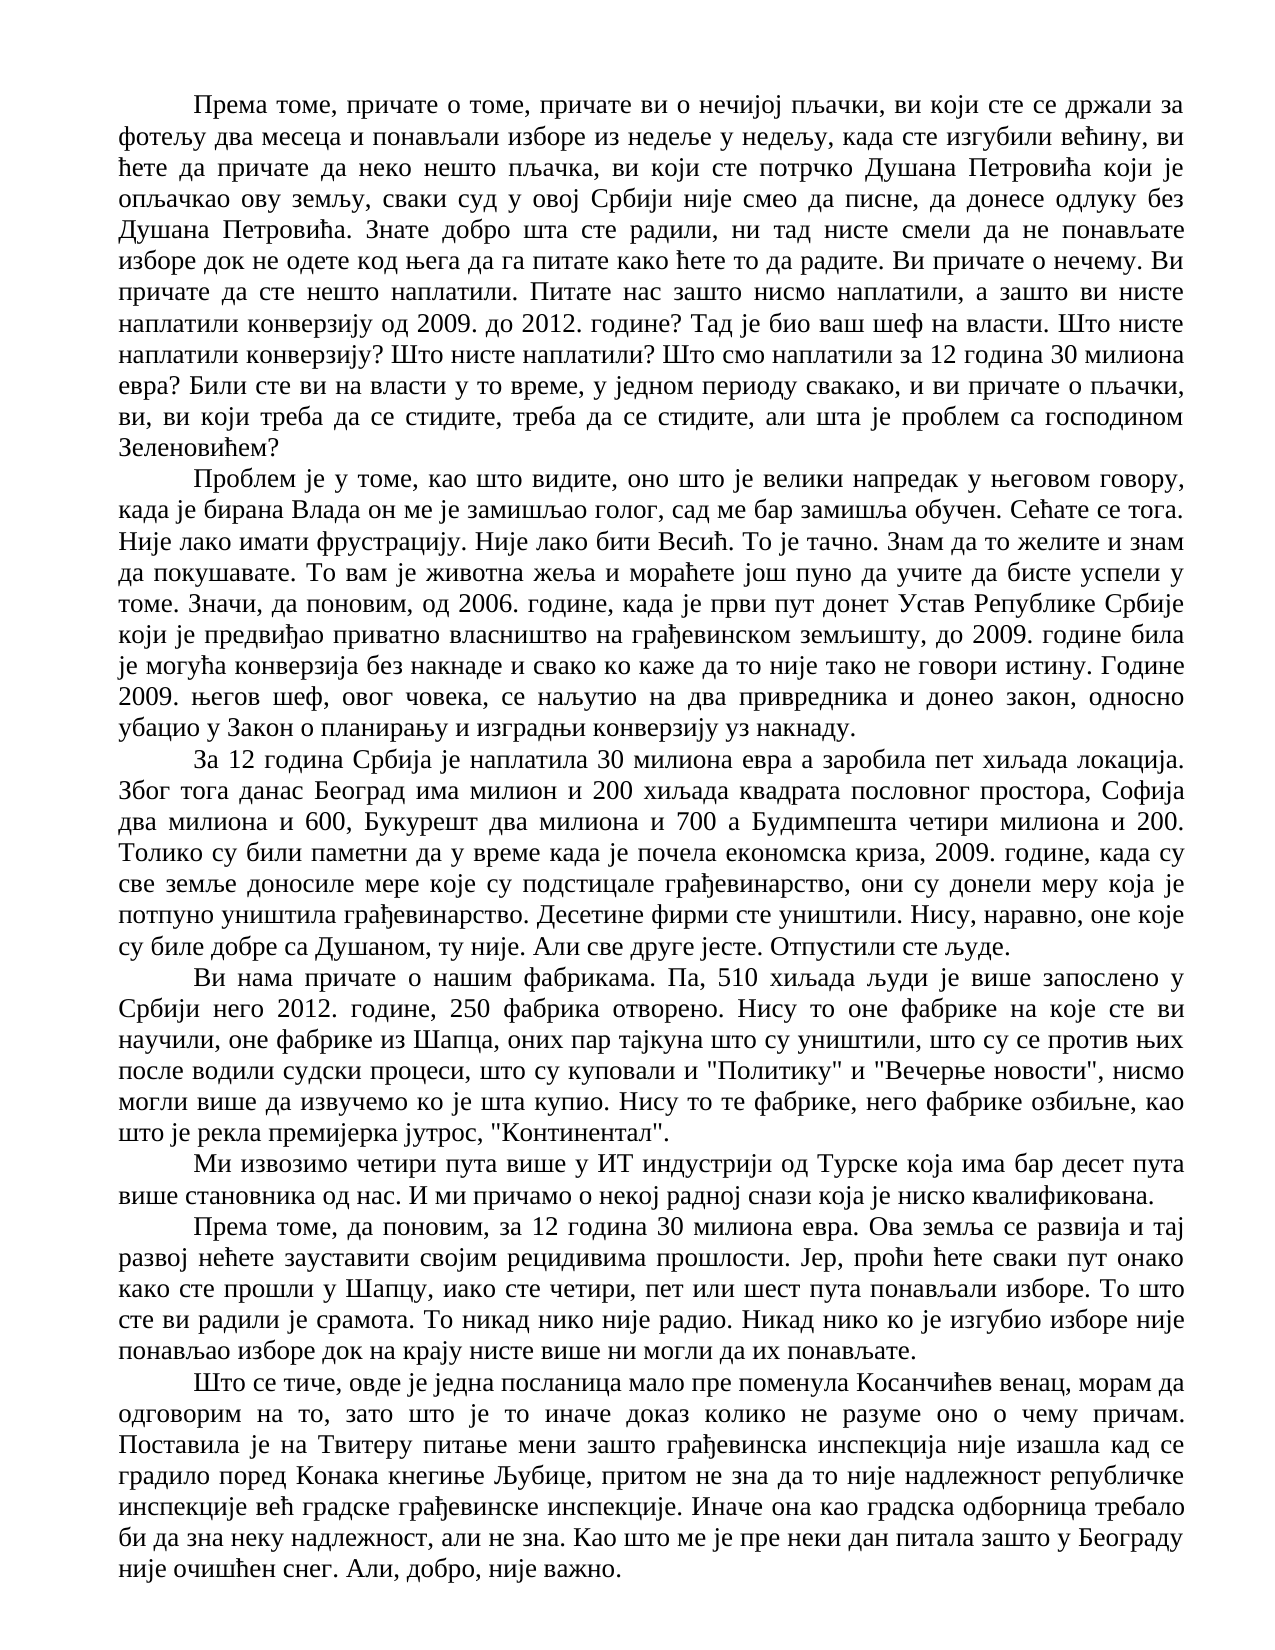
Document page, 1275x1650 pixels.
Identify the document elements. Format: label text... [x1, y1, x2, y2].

text Што се тиче, овде је једна посланица мало пре поменула Косанчићев венац, морам да одговорим на то, зато што је то иначе доказ колико не разуме оно о чему причам. Поставила је на Твитеру питање мени зашто грађевинска инспекција није изашла кад се градило поред Конака кнегиње Љубице, притом не зна да то није надлежност републичке инспекције већ градске грађевинске инспекције. Иначе она као градска одборница требало би да зна неку надлежност, али не зна. Као што ме је пре неки дан питала зашто у Београду није очишћен снег. Али, добро, није важно. [118, 1366, 1186, 1584]
text Према томе, да поновим, за 12 година 30 милиона евра. Ова земља се развија и тај развој нећете зауставити својим рецидивима прошлости. Јер, проћи ћете сваки пут онако како сте прошли у Шапцу, иако сте четири, пет или шест пута понављали изборе. То што сте ви радили је срамота. То никад нико није радио. Никад нико ко је изгубио изборе није понављао изборе док на крају нисте више ни могли да их понављате. [118, 1210, 1186, 1366]
text Проблем је у томе, као што видите, оно што је велики напредак у његовом говору, када је бирана Влада он ме је замишљао голог, сад ме бар замишља обучен. Сећате се тога. Није лако имати фрустрацију. Није лако бити Весић. То је тачно. Знам да то желите и знам да покушавате. То вам је животна жеља и мораћете још пуно да учите да бисте успели у томе. Значи, да поновим, од 2006. године, када је први пут донет Устав Републике Србије који је предвиђао приватно власништво на грађевинском земљишту, до 2009. године била је могућа конверзија без накнаде и свако ко каже да то није тако не говори истину. Године 2009. његов шеф, овог човека, се наљутио на два привредника и донео закон, односно убацио у Закон о планирању и изградњи конверзију уз накнаду. [118, 462, 1186, 743]
text Ми извозимо четири пута више у ИТ индустрији од Турске која има бар десет пута више становника од нас. И ми причамо о некој радној снази која је ниско квалификована. [118, 1148, 1186, 1210]
text Према томе, причате о томе, причате ви о нечијој пљачки, ви који сте се држали за фотељу два месеца и понављали изборе из недеље у недељу, када сте изгубили већину, ви ћете да причате да неко нешто пљачка, ви који сте потрчко Душана Петровића који је опљачкао ову земљу, сваки суд у овој Србији није смео да писне, да донесе одлуку без Душана Петровића. Знате добро шта сте радили, ни тад нисте смели да не понављате изборе док не одете код њега да га питате како ћете то да радите. Ви причате о нечему. Ви причате да сте нешто наплатили. Питате нас зашто нисмо наплатили, а зашто ви нисте наплатили конверзију од 2009. до 2012. године? Тад је био ваш шеф на власти. Што нисте наплатили конверзију? Што нисте наплатили? Што смо наплатили за 12 година 30 милиона евра? Били сте ви на власти у то време, у једном периоду свакако, и ви причате о пљачки, ви, ви који треба да се стидите, треба да се стидите, али шта је проблем са господином Зеленовићем? [118, 89, 1186, 462]
text За 12 година Србија је наплатила 30 милиона евра а заробила пет хиљада локација. Због тога данас Београд има милион и 200 хиљада квадрата пословног простора, Софија два милиона и 600, Букурешт два милиона и 700 а Будимпешта четири милиона и 200. Толико су били паметни да у време када је почела економска криза, 2009. године, када су све земље доносиле мере које су подстицале грађевинарство, они су донели меру која је потпуно уништила грађевинарство. Десетине фирми сте уништили. Нису, наравно, оне које су биле добре са Душаном, ту није. Али све друге јесте. Отпустили сте људе. [118, 743, 1186, 961]
text Ви нама причате о нашим фабрикама. Па, 510 хиљада људи је више запослено у Србији него 2012. године, 250 фабрика отворено. Нису то оне фабрике на које сте ви научили, оне фабрике из Шапца, оних пар тајкуна што су уништили, што су се против њих после водили судски процеси, што су куповали и "Политику" и "Вечерње новости", нисмо могли више да извучемо ко је шта купио. Нису то те фабрике, него фабрике озбиљне, као што је рекла премијерка јутрос, "Континентал". [118, 961, 1186, 1148]
